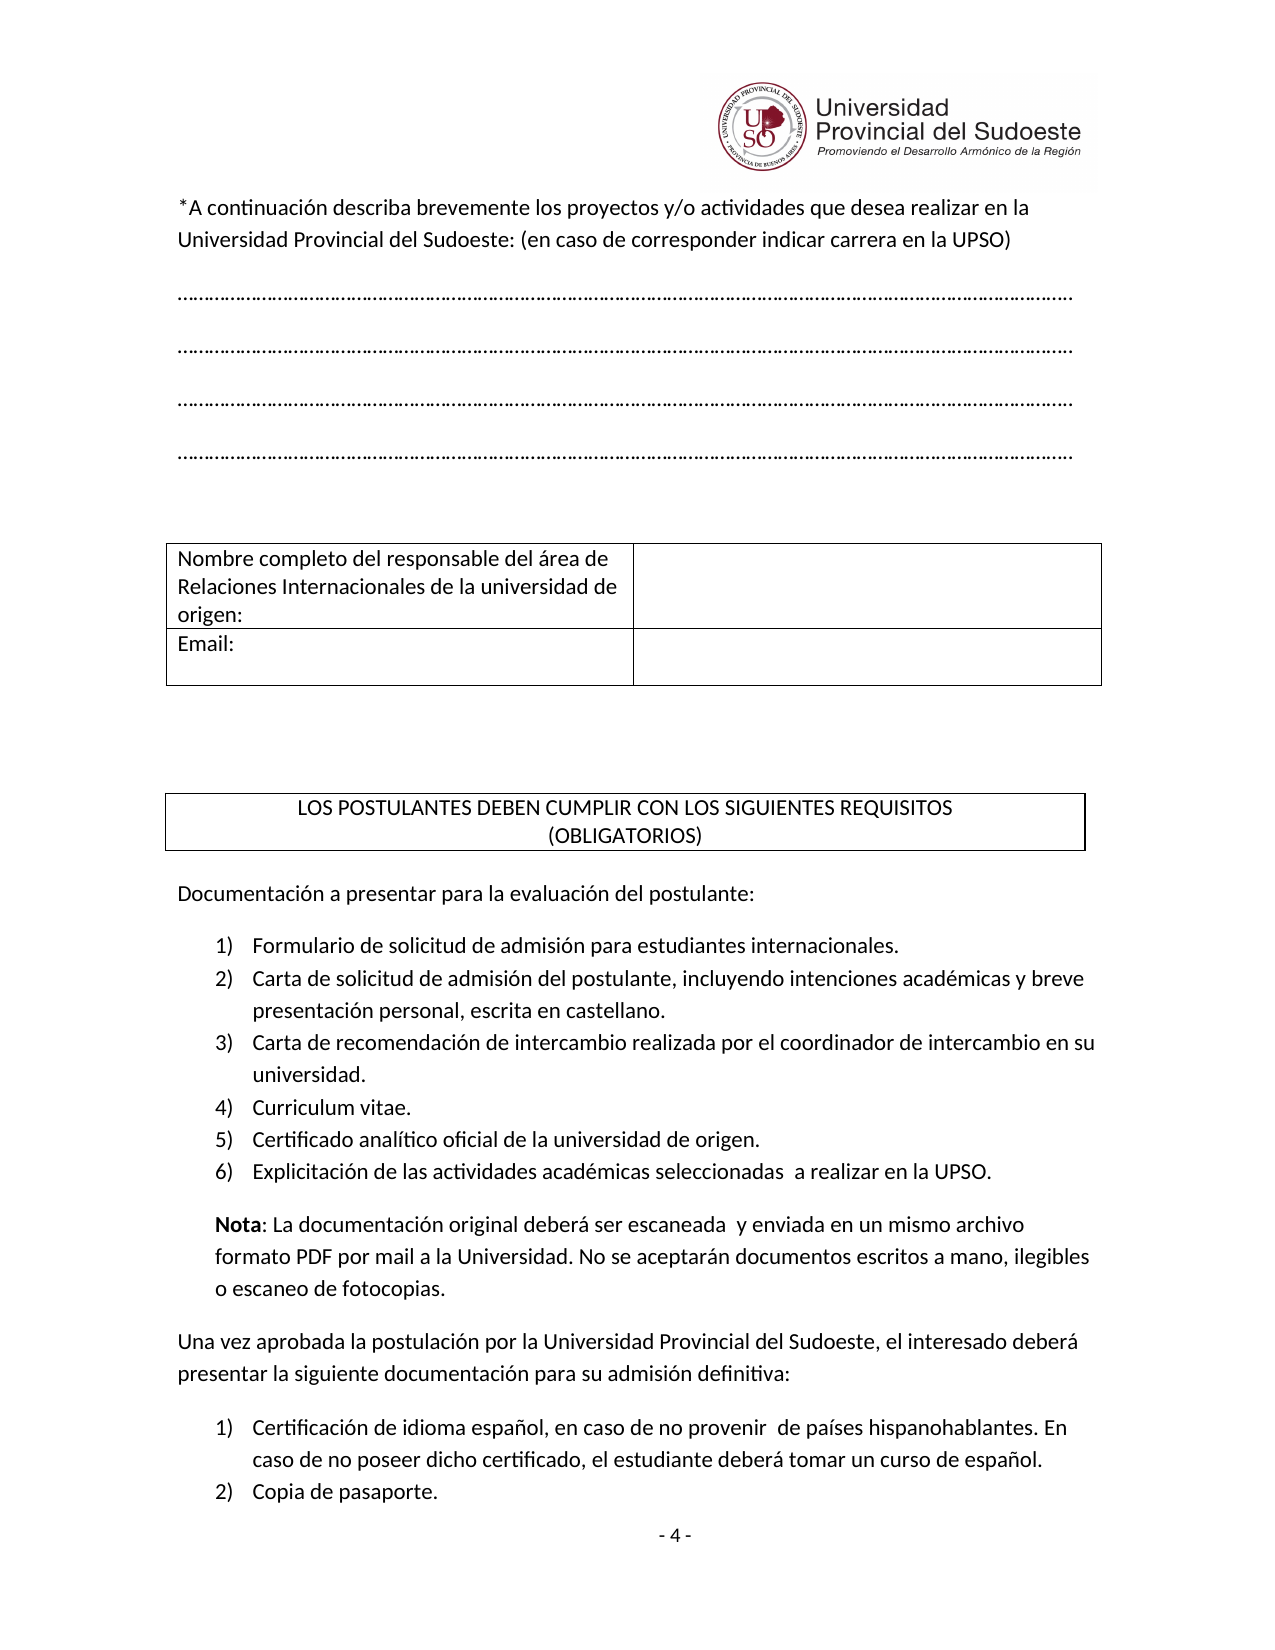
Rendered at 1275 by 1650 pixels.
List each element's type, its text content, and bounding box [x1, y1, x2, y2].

table_header [634, 544, 1101, 628]
table_cell [165, 850, 1107, 879]
text …………………………………………………………………………………………………………………………………………………….. [177, 384, 1098, 412]
table_header Nombre completo del responsable del área de Relaciones Internacionales de la universidad de origen: [167, 544, 633, 628]
text …………………………………………………………………………………………………………………………………………………….. [177, 278, 1098, 306]
text Una vez aprobada la postulación por la Universidad Provincial del Sudoeste, el interesado deberá presentar la siguiente documentación para su admisión definitiva: [177, 1327, 1098, 1388]
table_cell [634, 629, 1101, 685]
list Carta de recomendación de intercambio realizada por el coordinador de intercambio en su universidad. [215, 1028, 1098, 1088]
list Explicitación de las actividades académicas seleccionadas a realizar en la UPSO. [215, 1157, 1098, 1185]
list Copia de pasaporte. [215, 1477, 1098, 1505]
table_header LOS POSTULANTES DEBEN CUMPLIR CON LOS SIGUIENTES REQUISITOS (OBLIGATORIOS) [166, 794, 1084, 849]
text Nota: La documentación original deberá ser escaneada y enviada en un mismo archivo formato PDF por mail a la Universidad. No se aceptarán documentos escritos a mano, ilegibles o escaneo de fotocopias. [215, 1210, 1098, 1302]
text Documentación a presentar para la evaluación del postulante: [177, 879, 1098, 907]
text *A continuación describa brevemente los proyectos y/o actividades que desea realizar en la Universidad Provincial del Sudoeste: (en caso de corresponder indicar carrera en la UPSO) [177, 193, 1098, 253]
list Certificación de idioma español, en caso de no provenir de países hispanohablantes. En caso de no poseer dicho certificado, el estudiante deberá tomar un curso de español. [215, 1413, 1098, 1473]
list Certificado analítico oficial de la universidad de origen. [215, 1125, 1098, 1153]
list Formulario de solicitud de admisión para estudiantes internacionales. [215, 932, 1098, 960]
text …………………………………………………………………………………………………………………………………………………….. [177, 331, 1098, 359]
picture [700, 73, 1098, 193]
text …………………………………………………………………………………………………………………………………………………….. [177, 437, 1098, 465]
list Carta de solicitud de admisión del postulante, incluyendo intenciones académicas y breve presentación personal, escrita en castellano. [215, 964, 1098, 1024]
list Curriculum vitae. [215, 1093, 1098, 1121]
table_cell Email: [167, 629, 633, 685]
